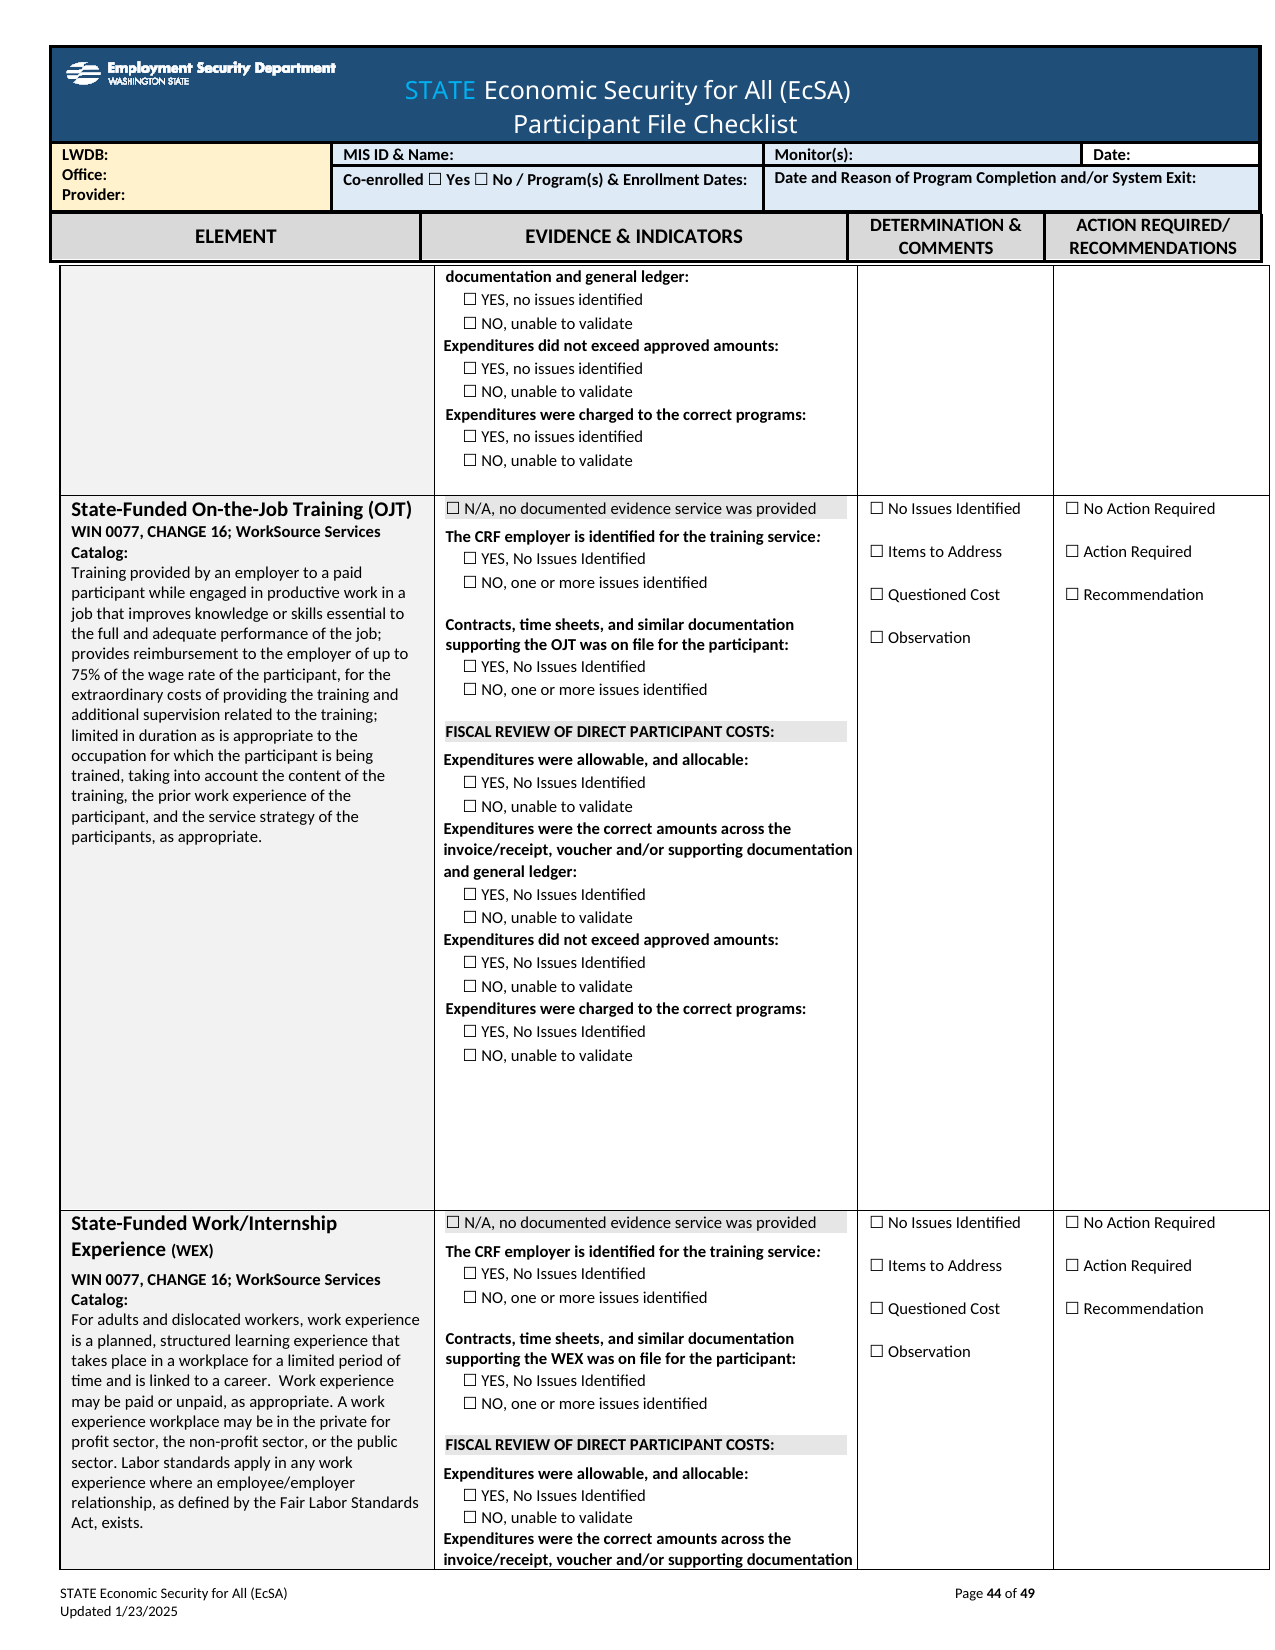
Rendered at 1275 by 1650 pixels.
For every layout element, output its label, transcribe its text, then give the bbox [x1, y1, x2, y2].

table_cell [1054, 266, 1269, 495]
table_cell No Action Required Action Required Recommendation [1054, 496, 1269, 1209]
table_cell N/A, no documented evidence service was provided The CRF employer is identified for the training service: YES, No Issues Identified NO, one or more issues identified Contracts, time sheets, and similar documentation supporting the OJT was on file for the participant: YES, No Issues Identified NO, one or more issues identified Fiscal review of Direct participant costs: Expenditures were allowable, and allocable: YES, No Issues Identified NO, unable to validate Expenditures were the correct amounts across the invoice/receipt, voucher and/or supporting documentation and general ledger: YES, No Issues Identified NO, unable to validate Expenditures did not exceed approved amounts: YES, No Issues Identified NO, unable to validate Expenditures were charged to the correct programs: YES, No Issues Identified NO, unable to validate [435, 496, 857, 1209]
table_cell State-Funded On-the-Job Training (OJT) WIN 0077, Change 16; WorkSource Services Catalog: Training provided by an employer to a paid participant while engaged in productive work in a job that improves knowledge or skills essential to the full and adequate performance of the job; provides reimbursement to the employer of up to 75% of the wage rate of the participant, for the extraordinary costs of providing the training and additional supervision related to the training; limited in duration as is appropriate to the occupation for which the participant is being trained, taking into account the content of the training, the prior work experience of the participant, and the service strategy of the participants, as appropriate. [61, 496, 434, 1209]
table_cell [858, 266, 1053, 495]
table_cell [1054, 1211, 1269, 1569]
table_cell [858, 1211, 1053, 1569]
picture [61, 48, 337, 100]
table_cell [61, 1211, 434, 1569]
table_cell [435, 1211, 857, 1569]
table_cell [435, 266, 857, 495]
table_cell No Issues Identified Items to Address Questioned Cost Observation [858, 496, 1053, 1209]
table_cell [61, 266, 434, 495]
